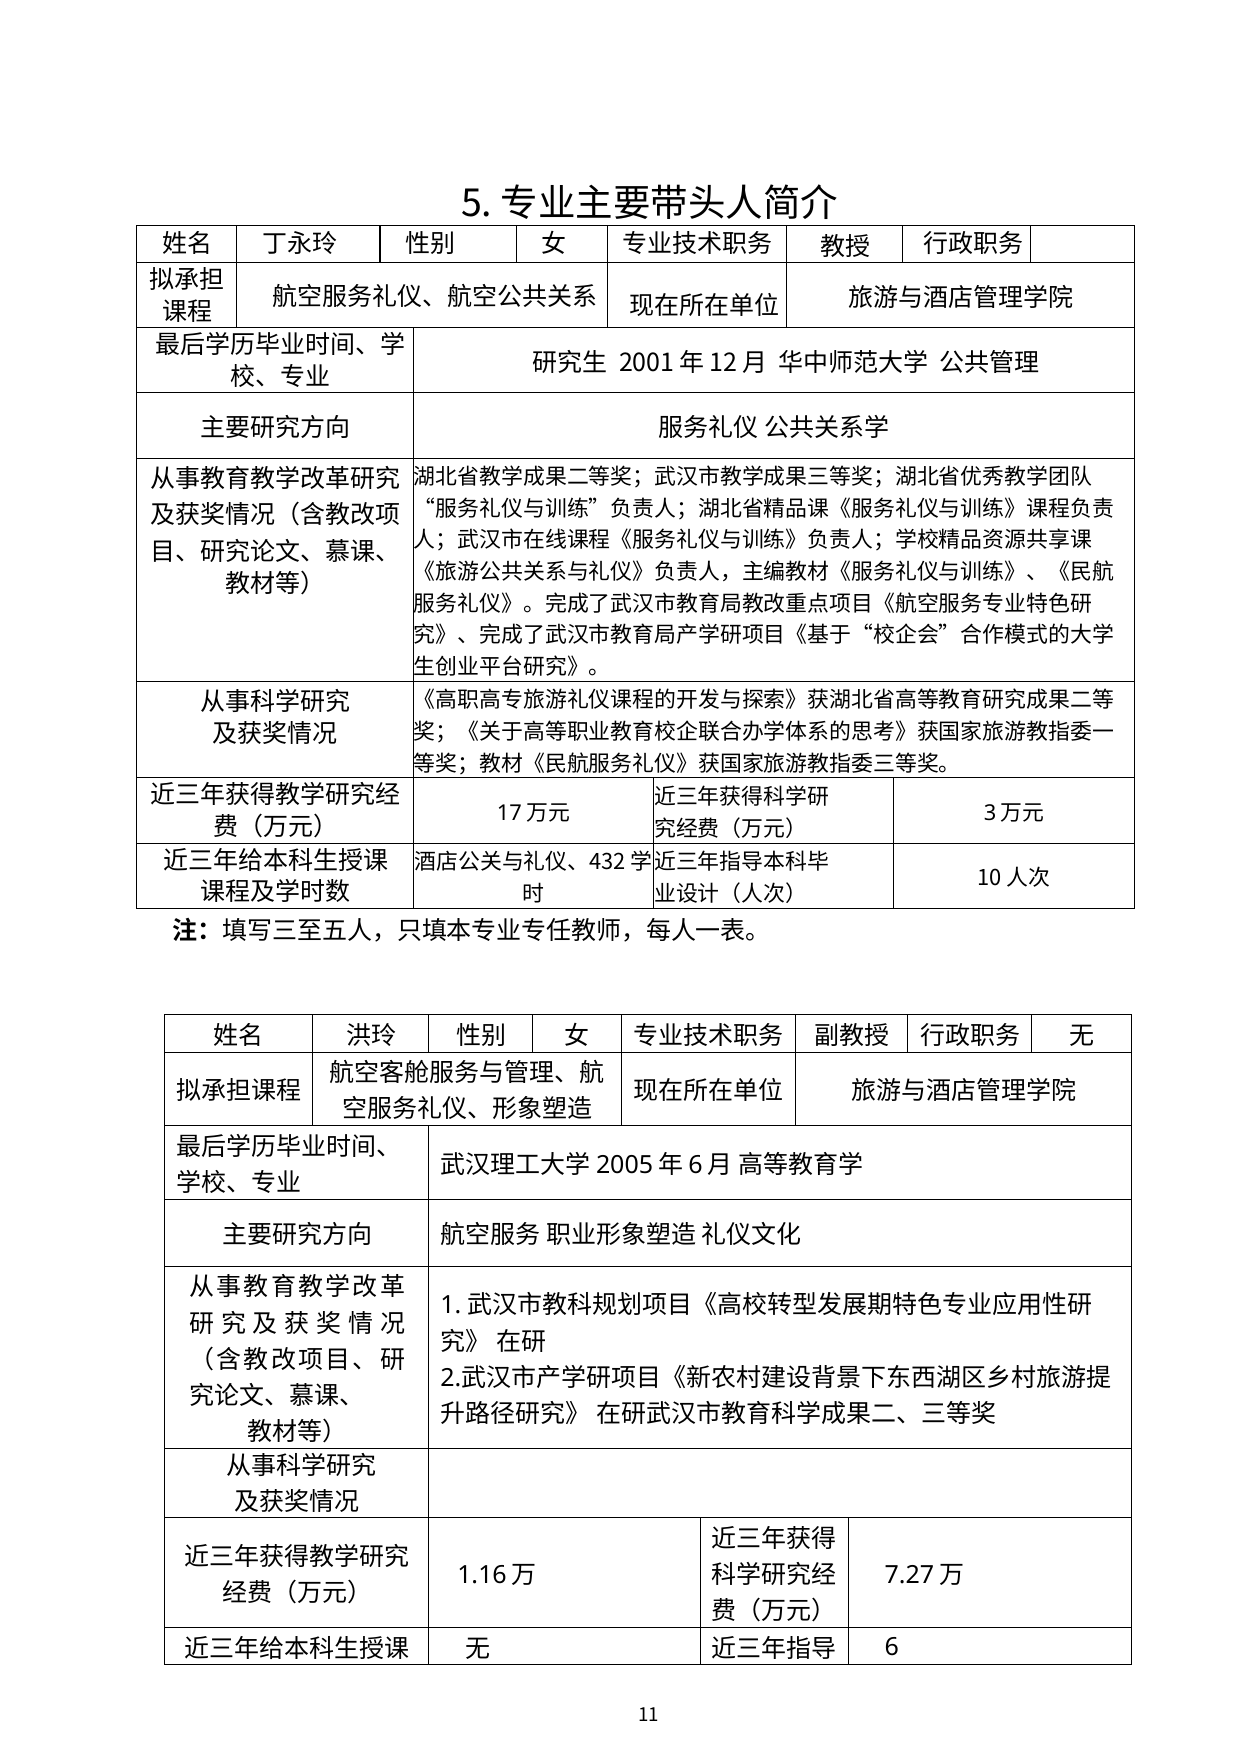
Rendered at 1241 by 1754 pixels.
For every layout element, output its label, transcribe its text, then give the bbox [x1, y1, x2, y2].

text 注：填写三至五人，只填本专业专任教师，每人一表。 [173, 909, 1171, 947]
table_cell 主要研究方向 [137, 393, 413, 457]
table_cell 3万元 [894, 778, 1134, 843]
table_cell 近三年指导本科毕 业设计（人次） [654, 844, 893, 908]
table_cell 从事教育教学改革研究及获奖情况（含教改项目、研究论文、慕课、 教材等） [137, 459, 413, 681]
table_cell 近三年获得教学研究经 费（万元） [137, 778, 413, 843]
table_cell 无 [429, 1628, 700, 1664]
table_cell 10人次 [894, 844, 1134, 908]
table_cell 航空客舱服务与管理、航空服务礼仪、形象塑造 [313, 1053, 621, 1125]
table_header 专业技术职务 [608, 226, 786, 262]
table_header [1031, 226, 1134, 262]
table_header 丁永玲 [237, 226, 379, 262]
table_header 女 [517, 226, 607, 262]
table_cell 近三年获得科学研究经费（万元） [701, 1518, 848, 1627]
table_cell 6 [849, 1628, 1131, 1664]
table_cell 现在所在单位 [622, 1053, 795, 1125]
table_cell 拟承担课程 [165, 1053, 312, 1125]
table_cell 武汉市教科规划项目《高校转型发展期特色专业应用性研究》 在研 2.武汉市产学研项目《新农村建设背景下东西湖区乡村旅游提升路径研究》 在研武汉市教育科学成果二、三等奖 [429, 1267, 1131, 1448]
table_cell 现在所在单位 [608, 263, 786, 327]
table_cell 从事科学研究 及获奖情况 [165, 1449, 428, 1517]
table_cell 近三年获得教学研究经费（万元） [165, 1518, 428, 1627]
table_cell 航空服务 职业形象塑造 礼仪文化 [429, 1200, 1131, 1266]
table_header 专业技术职务 [622, 1015, 795, 1052]
table_cell 《高职高专旅游礼仪课程的开发与探索》获湖北省高等教育研究成果二等奖；《关于高等职业教育校企联合办学体系的思考》获国家旅游教指委一等奖；教材《民航服务礼仪》获国家旅游教指委三等奖。 [414, 682, 1134, 777]
table_cell 近三年给本科生授课 课程及学时数 [137, 844, 413, 908]
table_cell 航空服务礼仪、航空公共关系 [237, 263, 607, 327]
table_header 教授 [787, 226, 902, 262]
table_cell 最后学历毕业时间、学校、专业 [165, 1126, 428, 1199]
table_header 行政职务 [903, 226, 1030, 262]
table_cell 湖北省教学成果二等奖；武汉市教学成果三等奖；湖北省优秀教学团队“服务礼仪与训练”负责人；湖北省精品课《服务礼仪与训练》课程负责人；武汉市在线课程《服务礼仪与训练》负责人；学校精品资源共享课《旅游公共关系与礼仪》负责人，主编教材《服务礼仪与训练》、《民航服务礼仪》。完成了武汉市教育局教改重点项目《航空服务专业特色研究》、完成了武汉市教育局产学研项目《基于“校企会”合作模式的大学生创业平台研究》。 [414, 459, 1134, 681]
table_cell 1.16万 [429, 1518, 700, 1627]
table_cell 从事教育教学改革研究及获奖情况（含教改项目、研究论文、慕课、 教材等） [165, 1267, 428, 1448]
table_cell 拟承担 课程 [137, 263, 236, 327]
table_header 行政职务 [908, 1015, 1031, 1052]
table_cell 武汉理工大学 2005年6月 高等教育学 [429, 1126, 1131, 1199]
text 5. 专业主要带头人简介 [127, 183, 1171, 225]
table_cell 从事科学研究 及获奖情况 [137, 682, 413, 777]
table_header 无 [1032, 1015, 1131, 1052]
table_cell 最后学历毕业时间、学校、专业 [137, 328, 413, 392]
table_cell 旅游与酒店管理学院 [796, 1053, 1131, 1125]
table_cell 近三年指导本科毕业设计（人次） [701, 1628, 848, 1664]
table_cell 7.27万 [849, 1518, 1131, 1627]
table_cell 服务礼仪 公共关系学 [414, 393, 1134, 457]
table_header 性别 [381, 226, 516, 262]
table_cell 研究生 2001年12月 华中师范大学 公共管理 [414, 328, 1134, 392]
table_header 姓名 [137, 226, 236, 262]
table_cell 17万元 [414, 778, 653, 843]
table_header 女 [533, 1015, 621, 1052]
table_cell 近三年获得科学研 究经费（万元） [654, 778, 893, 843]
table_cell [429, 1449, 1131, 1517]
table_header 洪玲 [313, 1015, 428, 1052]
table_header 副教授 [796, 1015, 907, 1052]
table_cell 近三年给本科生授课（理论教学）学时数 [165, 1628, 428, 1664]
table_cell 主要研究方向 [165, 1200, 428, 1266]
table_cell 旅游与酒店管理学院 [787, 263, 1134, 327]
table_header 性别 [429, 1015, 532, 1052]
table_header 姓名 [165, 1015, 312, 1052]
table_cell 酒店公关与礼仪、432学时 [414, 844, 653, 908]
